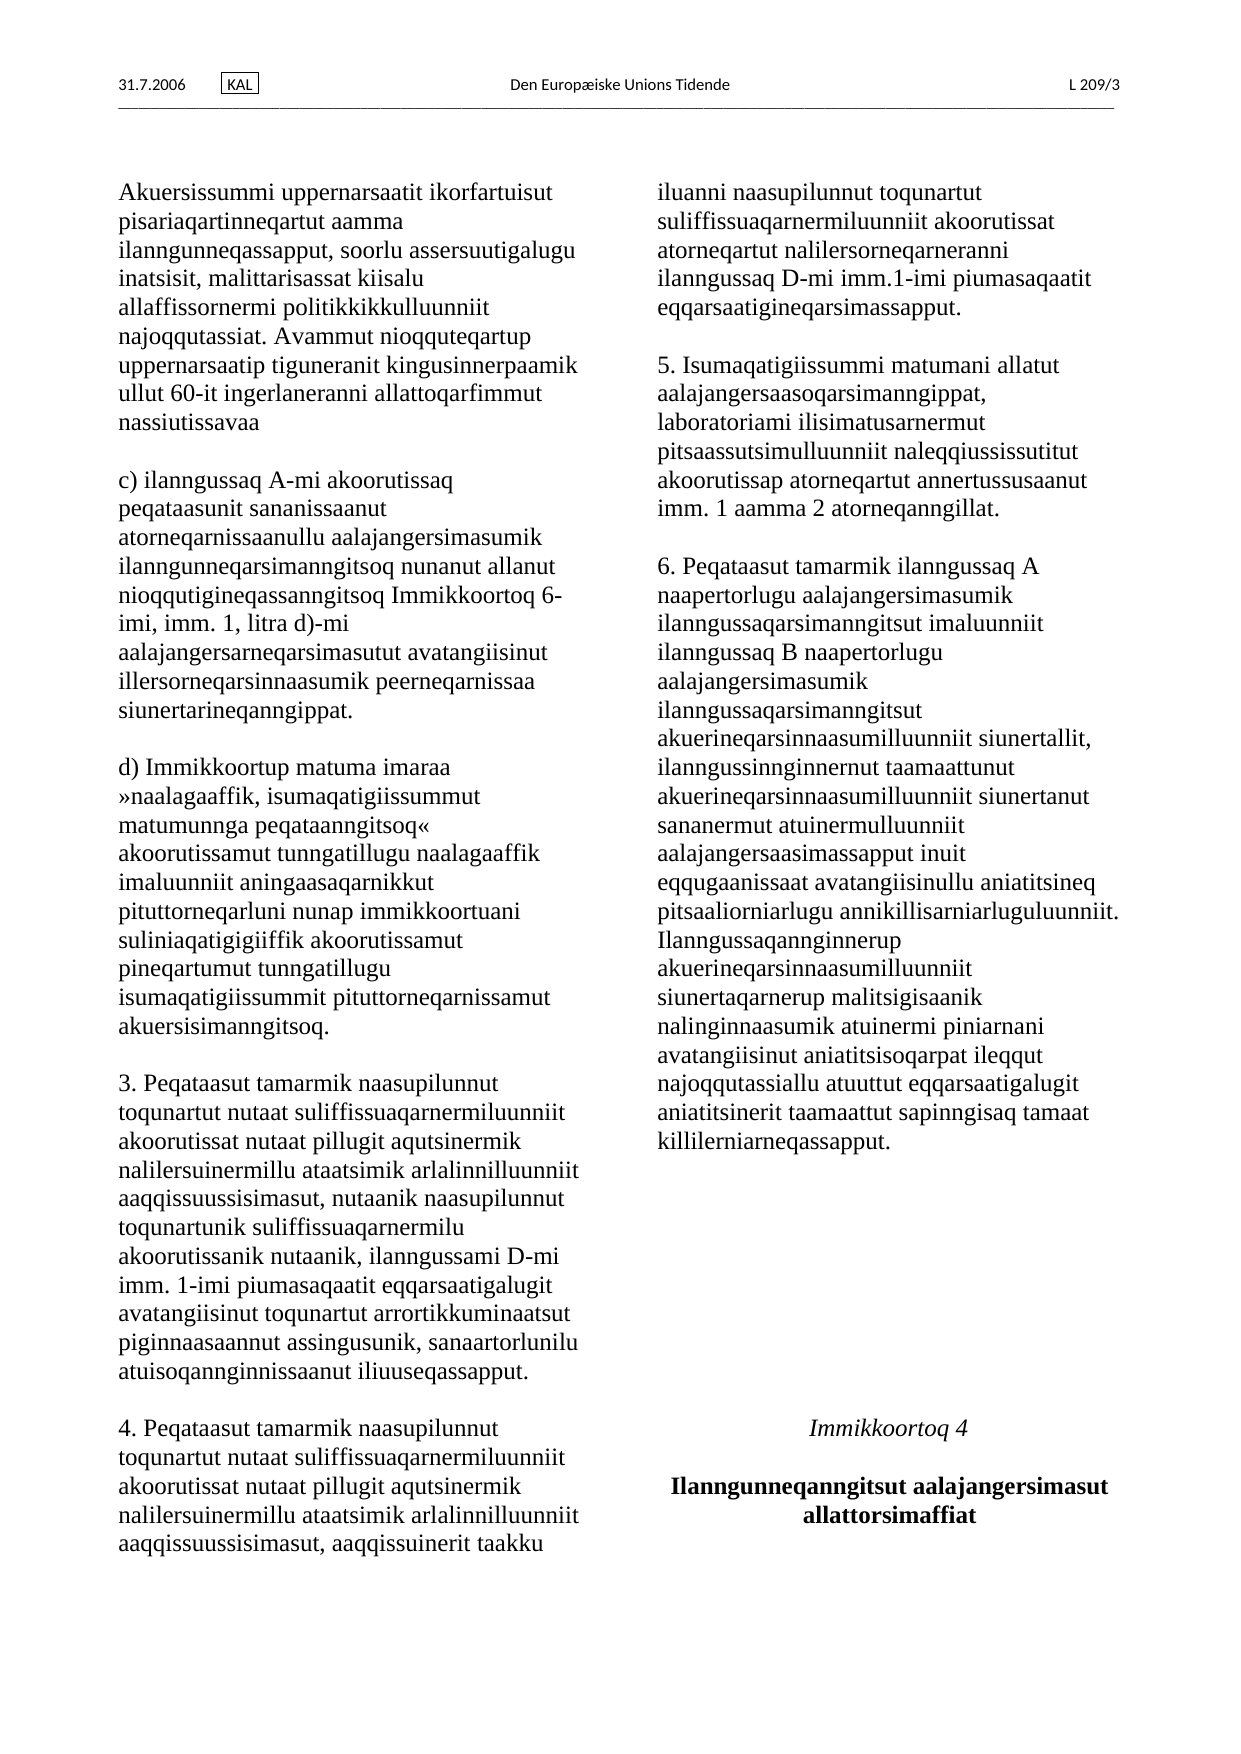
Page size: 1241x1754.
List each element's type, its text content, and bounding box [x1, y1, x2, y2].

text d) Immikkoortup matuma imaraa »naalagaaffik, isumaqatigiissummut matumunnga peqataanngitsoq« akoorutissamut tunngatillugu naalagaaffik imaluunniit aningaasaqarnikkut pituttorneqarluni nunap immikkoortuani suliniaqatigigiiffik akoorutissamut pineqartumut tunngatillugu isumaqatigiissummit pituttorneqarnissamut akuersisimanngitsoq. [118, 752, 583, 1040]
text c) ilanngussaq A-mi akoorutissaq peqataasunit sananissaanut atorneqarnissaanullu aalajangersimasumik ilanngunneqarsimanngitsoq nunanut allanut nioqqutigineqassanngitsoq Immikkoortoq 6-imi, imm. 1, litra d)-mi aalajangersarneqarsimasutut avatangiisinut illersorneqarsinnaasumik peerneqarnissaa siunertarineqanngippat. [118, 465, 583, 723]
text 4. Peqataasut tamarmik naasupilunnut toqunartut nutaat suliffissuaqarnermiluunniit akoorutissat nutaat pillugit aqutsinermik nalilersuinermillu ataatsimik arlalinnilluunniit aaqqissuussisimasut, aaqqissuinerit taakku iluanni naasupilunnut toqunartut suliffissuaqarnermiluunniit akoorutissat atorneqartut nalilersorneqarneranni ilanngussaq D-mi imm.1-imi piumasaqaatit eqqarsaatigineqarsimassapput. [118, 1413, 583, 1557]
text Ilanngunneqanngitsut aalajangersimasut allattorsimaffiat [657, 1471, 1122, 1528]
text 5. Isumaqatigiissummi matumani allatut aalajangersaasoqarsimanngippat, laboratoriami ilisimatusarnermut pitsaassutsimulluunniit naleqqiussissutitut akoorutissap atorneqartut annertussusaanut imm. 1 aamma 2 atorneqanngillat. [657, 350, 1122, 522]
text Immikkoortoq 4 [657, 1413, 1122, 1442]
text 6. Peqataasut tamarmik ilanngussaq A naapertorlugu aalajangersimasumik ilanngussaqarsimanngitsut imaluunniit ilanngussaq B naapertorlugu aalajangersimasumik ilanngussaqarsimanngitsut akuerineqarsinnaasumilluunniit siunertallit, ilanngussinnginnernut taamaattunut akuerineqarsinnaasumilluunniit siunertanut sananermut atuinermulluunniit aalajangersaasimassapput inuit eqqugaanissaat avatangiisinullu aniatitsineq pitsaaliorniarlugu annikillisarniarluguluunniit. Ilanngussaqannginnerup akuerineqarsinnaasumilluunniit siunertaqarnerup malitsigisaanik nalinginnaasumik atuinermi piniarnani avatangiisinut aniatitsisoqarpat ileqqut najoqqutassiallu atuuttut eqqarsaatigalugit aniatitsinerit taamaattut sapinngisaq tamaat killilerniarneqassapput. [657, 551, 1122, 1155]
text 3. Peqataasut tamarmik naasupilunnut toqunartut nutaat suliffissuaqarnermiluunniit akoorutissat nutaat pillugit aqutsinermik nalilersuinermillu ataatsimik arlalinnilluunniit aaqqissuussisimasut, nutaanik naasupilunnut toqunartunik suliffissuaqarnermilu akoorutissanik nutaanik, ilanngussami D-mi imm. 1-imi piumasaqaatit eqqarsaatigalugit avatangiisinut toqunartut arrortikkuminaatsut piginnaasaannut assingusunik, sanaartorlunilu atuisoqannginnissaanut iliuuseqassapput. [118, 1068, 583, 1385]
text Akuersissummi uppernarsaatit ikorfartuisut pisariaqartinneqartut aamma ilanngunneqassapput, soorlu assersuutigalugu inatsisit, malittarisassat kiisalu allaffissornermi politikkikkulluunniit najoqqutassiat. Avammut nioqquteqartup uppernarsaatip tiguneranit kingusinnerpaamik ullut 60-it ingerlaneranni allattoqarfimmut nassiutissavaa [118, 177, 583, 436]
text 4. Peqataasut tamarmik naasupilunnut toqunartut nutaat suliffissuaqarnermiluunniit akoorutissat nutaat pillugit aqutsinermik nalilersuinermillu ataatsimik arlalinnilluunniit aaqqissuussisimasut, aaqqissuinerit taakku iluanni naasupilunnut toqunartut suliffissuaqarnermiluunniit akoorutissat atorneqartut nalilersorneqarneranni ilanngussaq D-mi imm.1-imi piumasaqaatit eqqarsaatigineqarsimassapput. [657, 177, 1122, 321]
